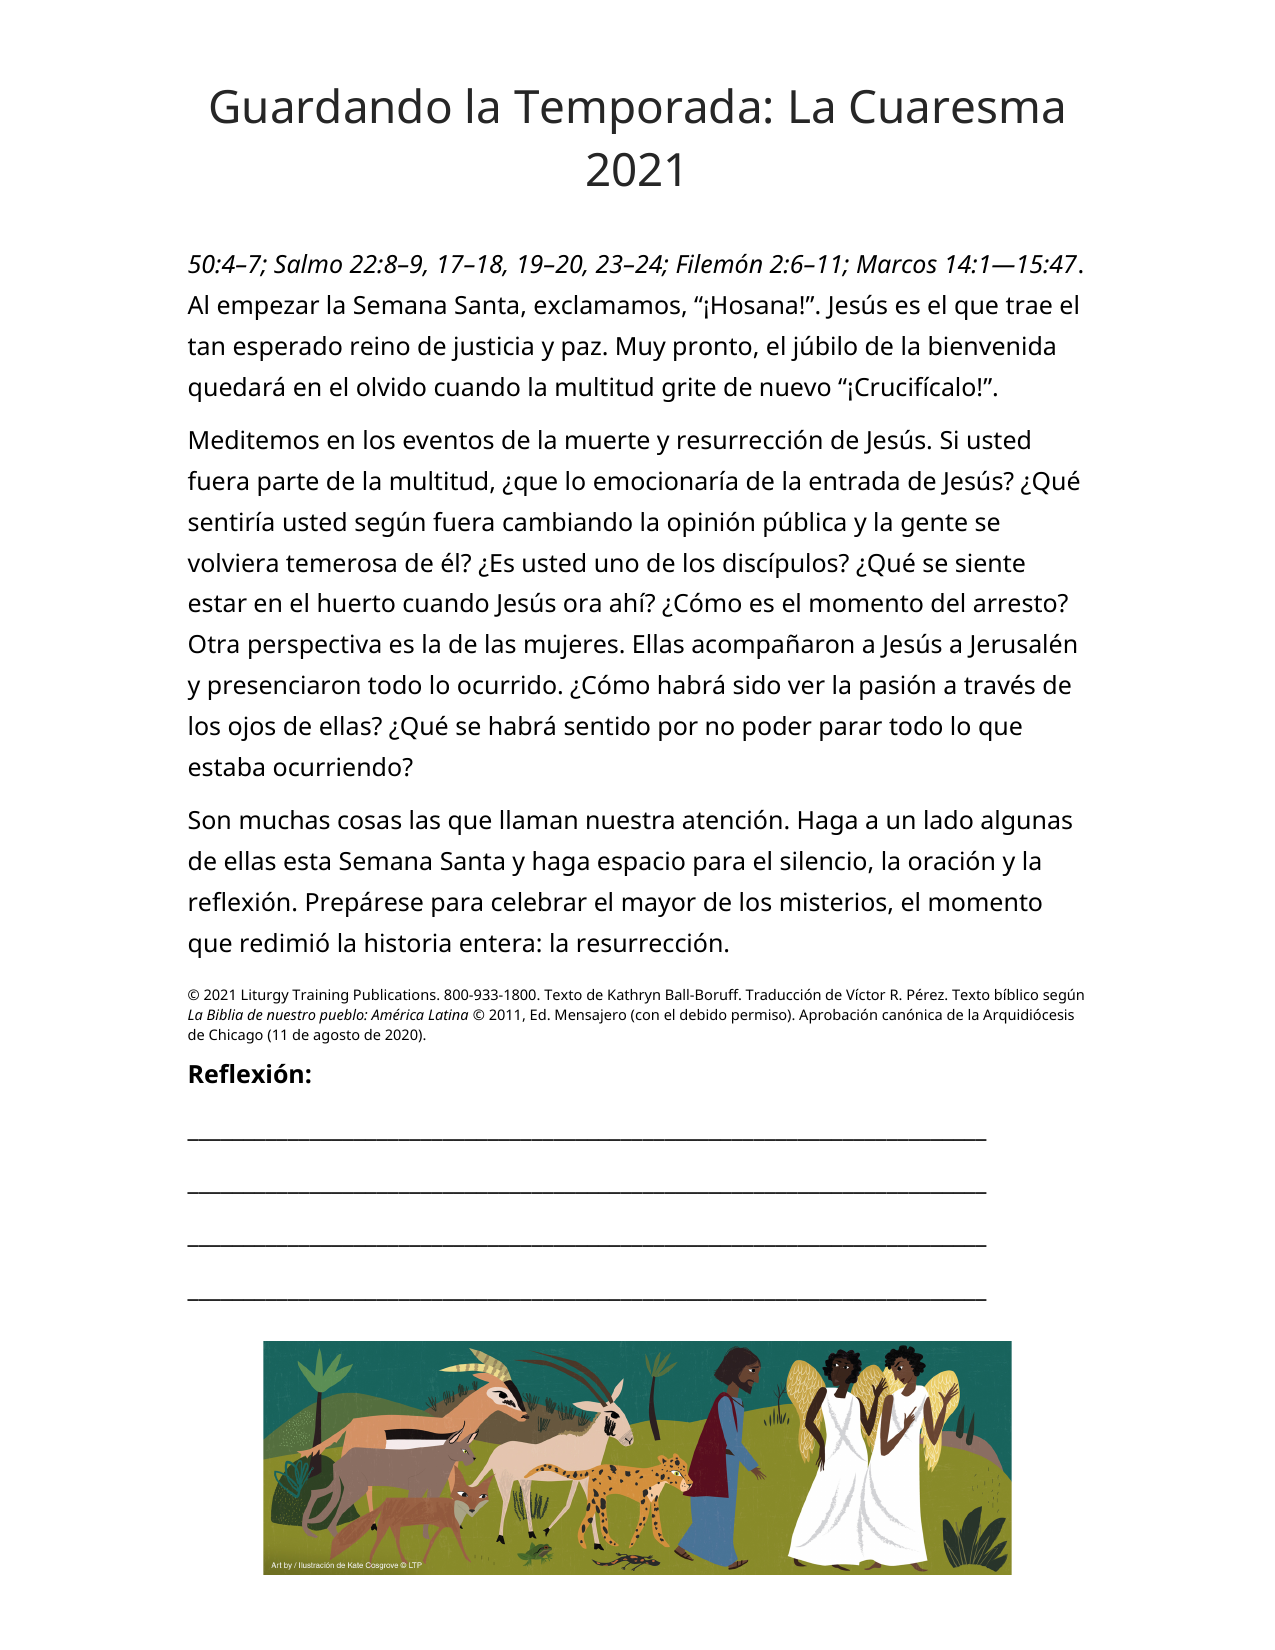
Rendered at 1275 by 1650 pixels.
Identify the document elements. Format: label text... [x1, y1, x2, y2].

text Son muchas cosas las que llaman nuestra atención. Haga a un lado algunas de ellas esta Semana Santa y haga espacio para el silencio, la oración y la reflexión. Prepárese para celebrar el mayor de los misterios, el momento que redimió la historia entera: la resurrección. [187, 803, 1087, 959]
text Meditemos en los eventos de la muerte y resurrección de Jesús. Si usted fuera parte de la multitud, ¿que lo emocionaría de la entrada de Jesús? ¿Qué sentiría usted según fuera cambiando la opinión pública y la gente se volviera temerosa de él? ¿Es usted uno de los discípulos? ¿Qué se siente estar en el huerto cuando Jesús ora ahí? ¿Cómo es el momento del arresto? Otra perspectiva es la de las mujeres. Ellas acompañaron a Jesús a Jerusalén y presenciaron todo lo ocurrido. ¿Cómo habrá sido ver la pasión a través de los ojos de ellas? ¿Qué se habrá sentido por no poder parar todo lo que estaba ocurriendo? [187, 423, 1087, 783]
text ________________________________________________________________________ [187, 1164, 1087, 1198]
text ________________________________________________________________________ [187, 1270, 1087, 1304]
text ________________________________________________________________________ [187, 1217, 1087, 1251]
text Reflexión: [187, 1057, 1087, 1091]
text © 2021 Liturgy Training Publications. 800-933-1800. Texto de Kathryn Ball-Boruff. Traducción de Víctor R. Pérez. Texto bíblico según La Biblia de nuestro pueblo: América Latina © 2011, Ed. Mensajero (con el debido permiso). Aprobación canónica de la Arquidiócesis de Chicago (11 de agosto de 2020). [187, 985, 1087, 1044]
text ________________________________________________________________________ [187, 1110, 1087, 1144]
picture [263, 1341, 1012, 1575]
